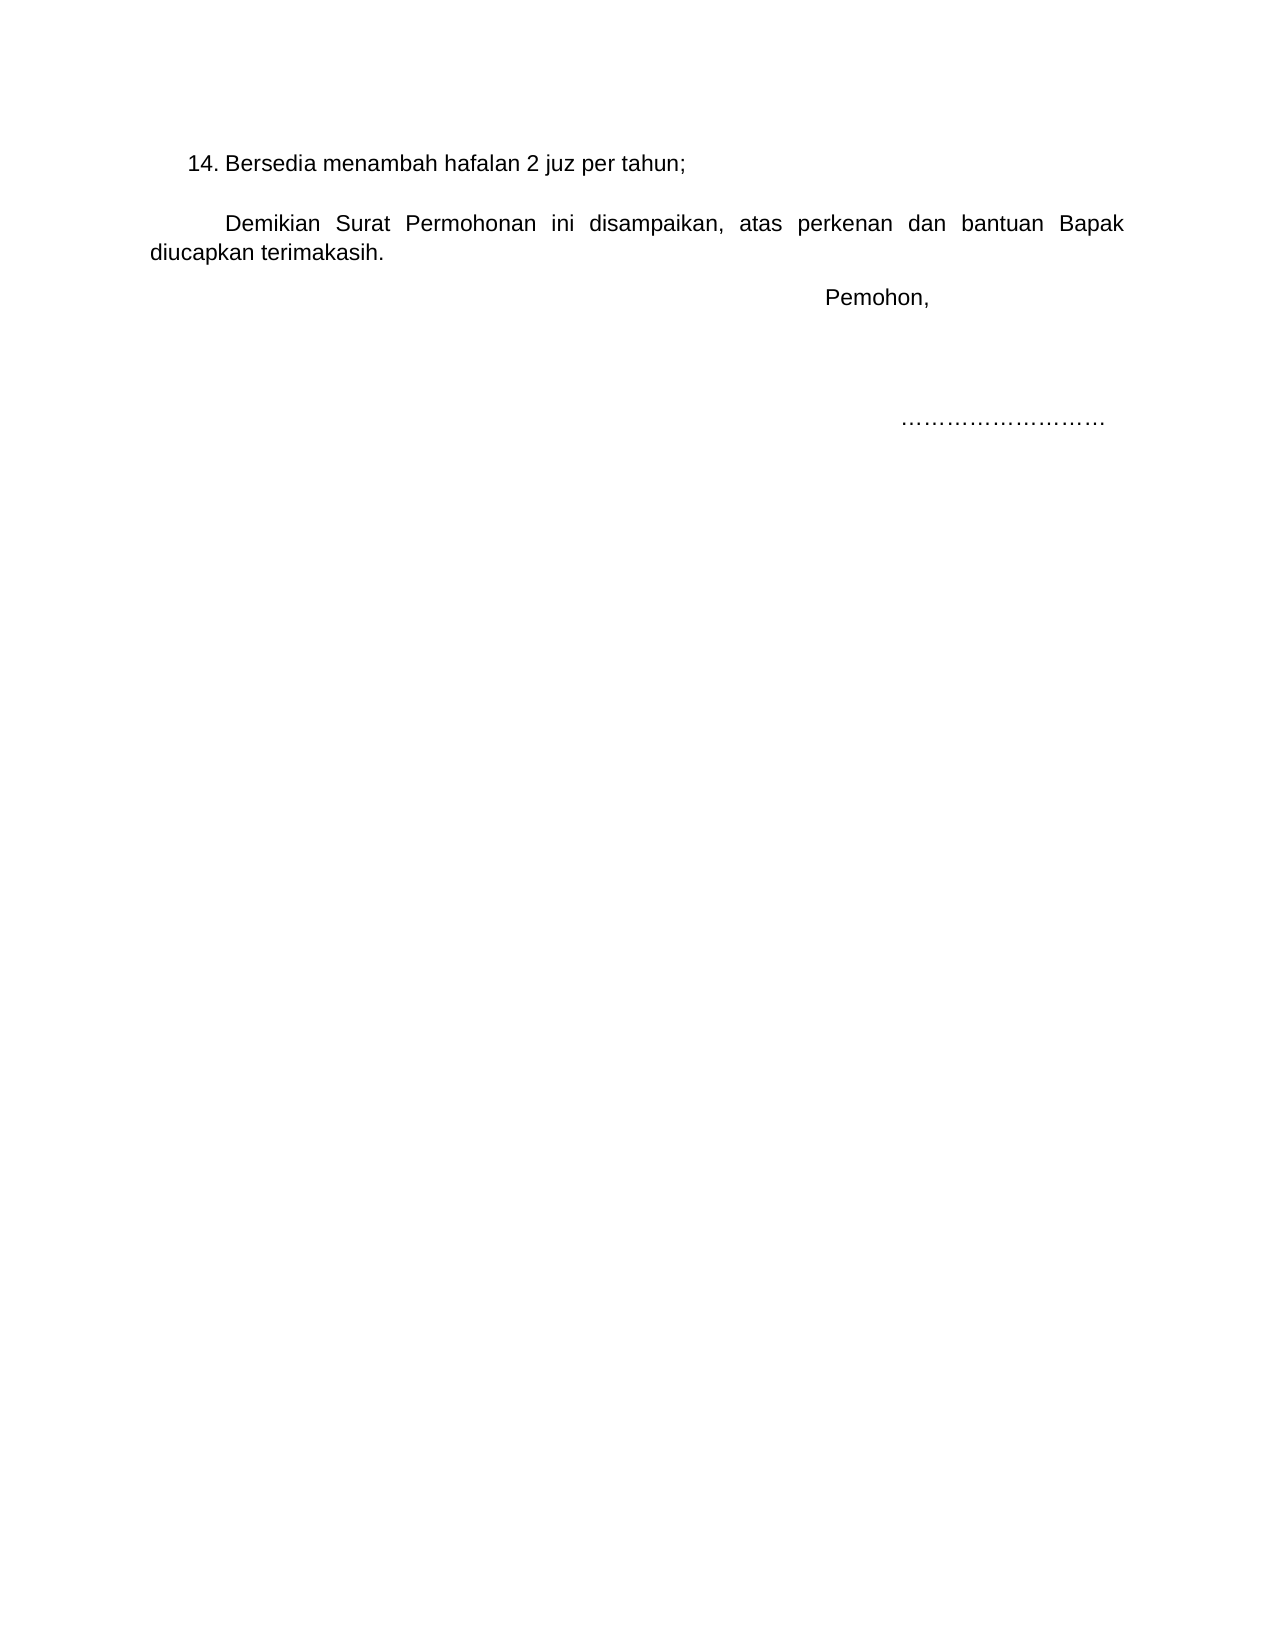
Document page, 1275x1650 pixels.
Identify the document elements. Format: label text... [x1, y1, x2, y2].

text ……………………… [150, 374, 1125, 430]
text Pemohon, [283, 283, 1125, 310]
text Demikian Surat Permohonan ini disampaikan, atas perkenan dan bantuan Bapak diucapkan terimakasih. [150, 210, 1125, 265]
list Bersedia menambah hafalan 2 juz per tahun; [187, 150, 1115, 176]
